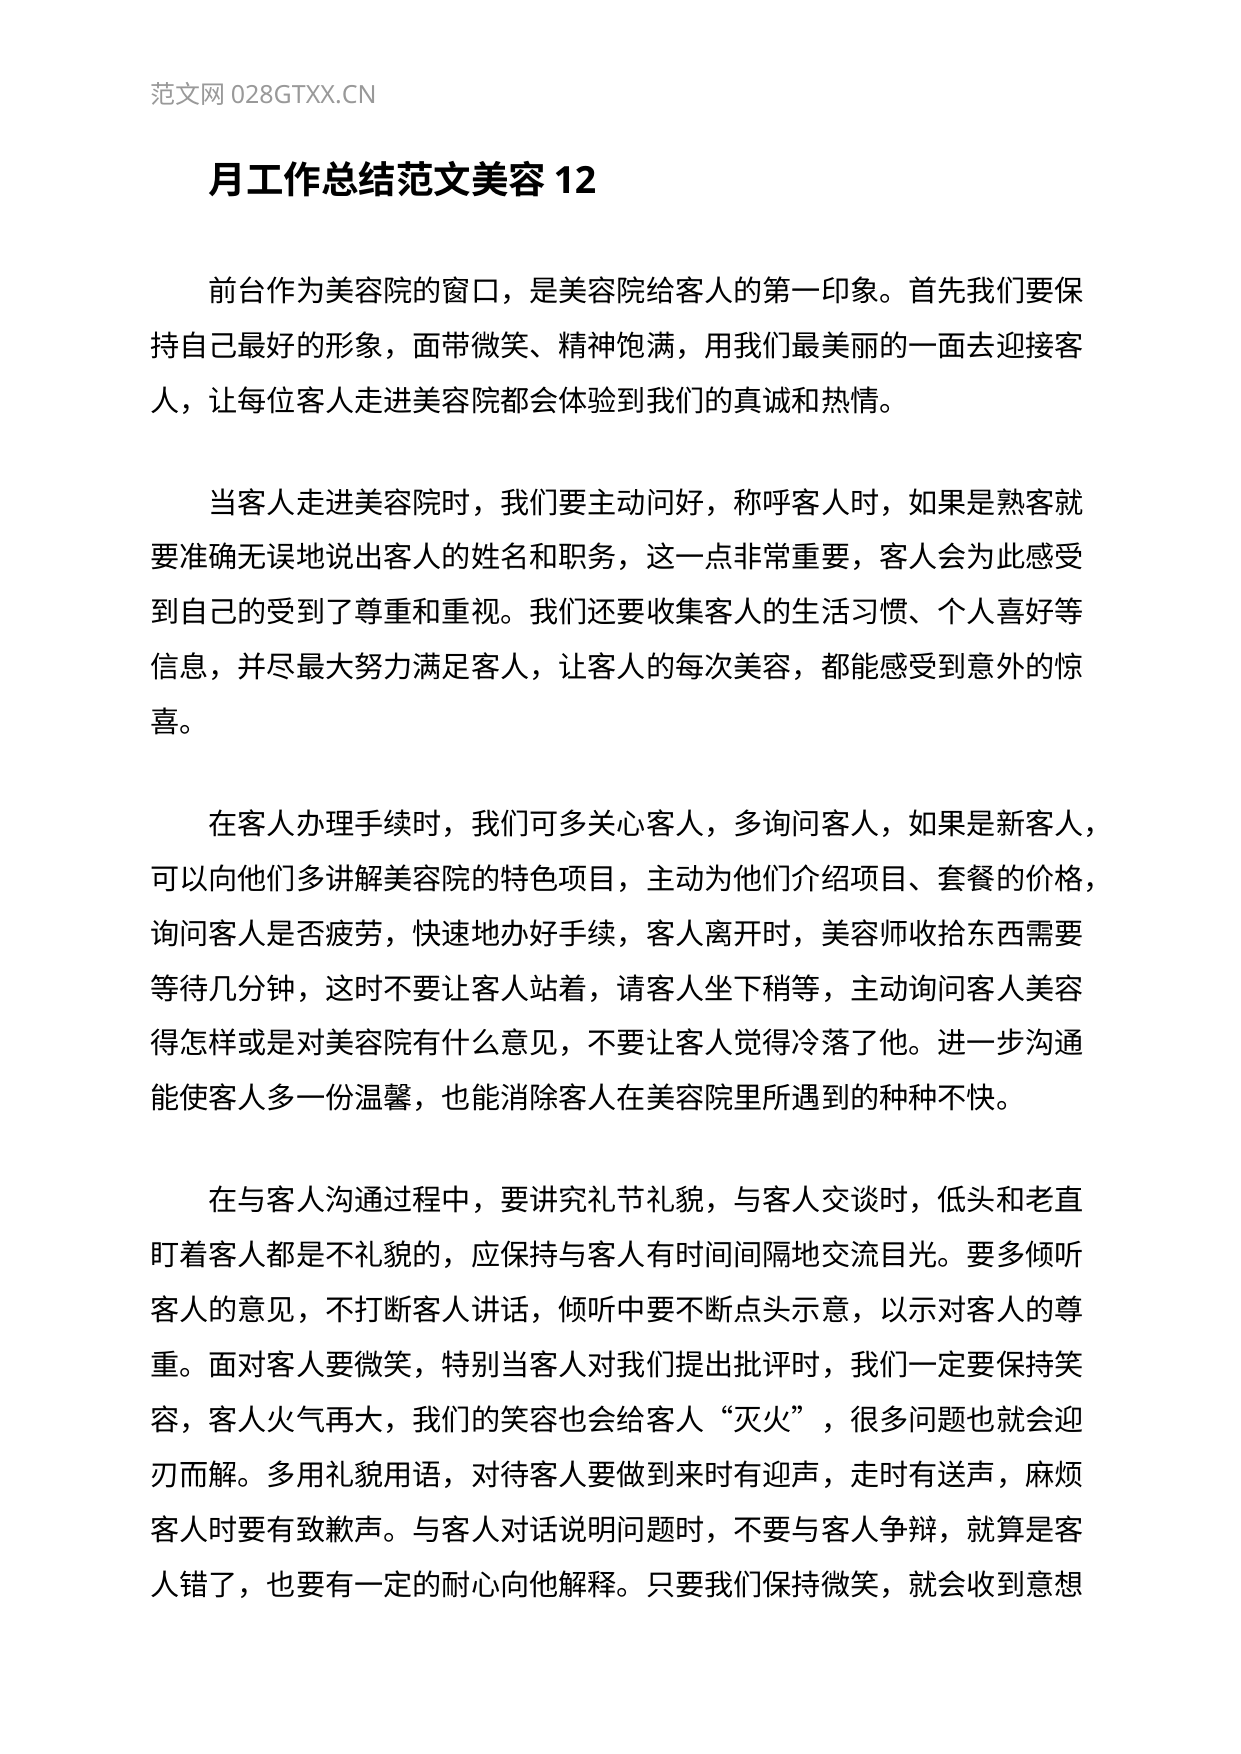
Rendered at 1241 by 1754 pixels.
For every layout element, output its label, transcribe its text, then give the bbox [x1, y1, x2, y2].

text 月工作总结范文美容12 [150, 150, 1090, 204]
text 前台作为美容院的窗口，是美容院给客人的第一印象。首先我们要保持自己最好的形象，面带微笑、精神饱满，用我们最美丽的一面去迎接客人，让每位客人走进美容院都会体验到我们的真诚和热情。 [150, 268, 1090, 420]
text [150, 1177, 1090, 1603]
text 在客人办理手续时，我们可多关心客人，多询问客人，如果是新客人，可以向他们多讲解美容院的特色项目，主动为他们介绍项目、套餐的价格，询问客人是否疲劳，快速地办好手续，客人离开时，美容师收拾东西需要等待几分钟，这时不要让客人站着，请客人坐下稍等，主动询问客人美容得怎样或是对美容院有什么意见，不要让客人觉得冷落了他。进一步沟通能使客人多一份温馨，也能消除客人在美容院里所遇到的种种不快。 [150, 801, 1090, 1117]
text 当客人走进美容院时，我们要主动问好，称呼客人时，如果是熟客就要准确无误地说出客人的姓名和职务，这一点非常重要，客人会为此感受到自己的受到了尊重和重视。我们还要收集客人的生活习惯、个人喜好等信息，并尽最大努力满足客人，让客人的每次美容，都能感受到意外的惊喜。 [150, 479, 1090, 741]
